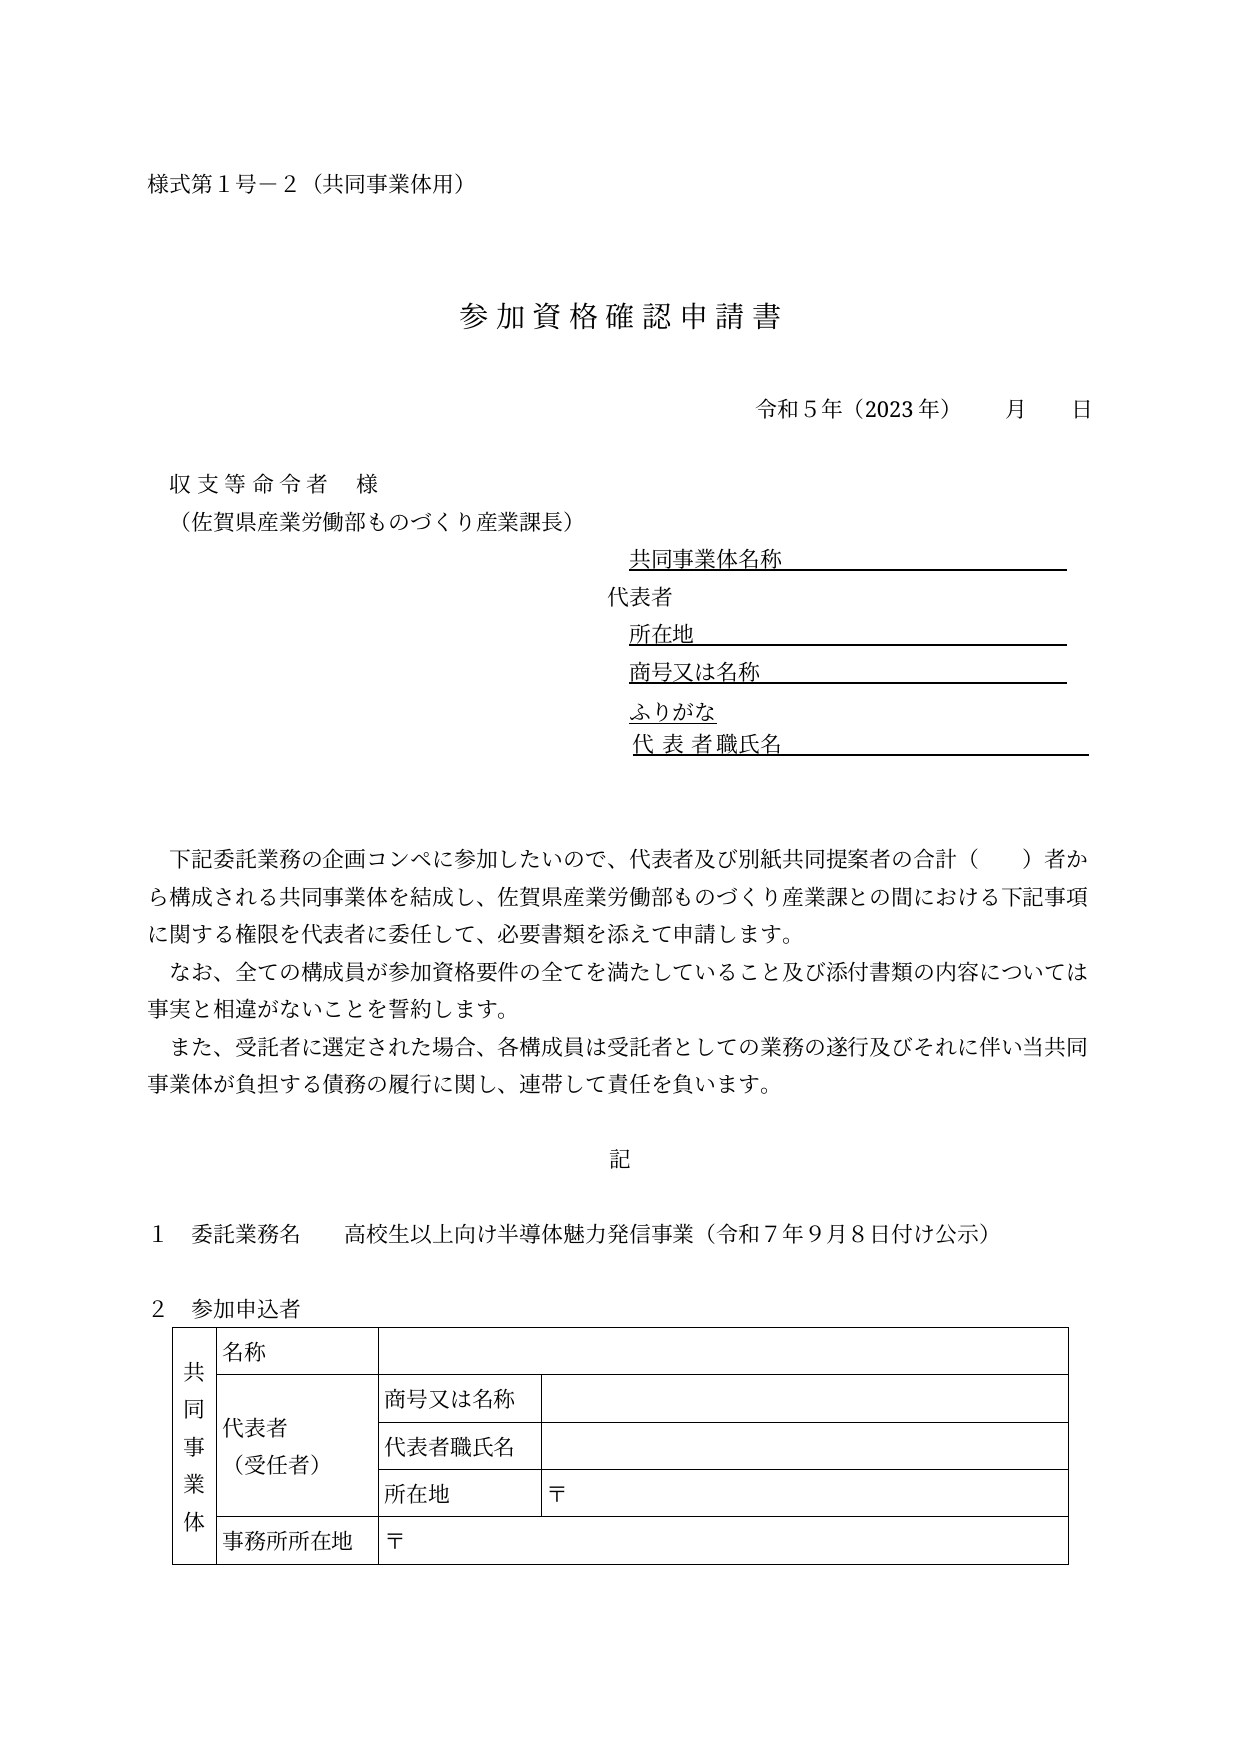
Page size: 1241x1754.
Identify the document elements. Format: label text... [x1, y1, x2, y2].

table_cell 事務所所在地 [217, 1517, 378, 1563]
table_cell 代表者 （受任者） [217, 1375, 378, 1516]
text また、受託者に選定された場合、各構成員は受託者としての業務の遂行及びそれに伴い当共同事業体が負担する債務の履行に関し、連帯して責任を負います。 [148, 1027, 1092, 1102]
text 所在地 [148, 614, 1092, 652]
text 収 支 等 命 令 者 様 [148, 464, 1092, 502]
table_cell 〒 [542, 1470, 1068, 1516]
table_header 共同事業体 [173, 1328, 216, 1563]
text 参 加 資 格 確 認 申 請 書 [148, 277, 1092, 352]
table_cell 所在地 [379, 1470, 541, 1516]
text なお、全ての構成員が参加資格要件の全てを満たしていること及び添付書類の内容については事実と相違がないことを誓約します。 [148, 952, 1092, 1027]
table_cell [542, 1375, 1068, 1422]
text 共同事業体名称 [629, 539, 1092, 577]
text 商号又は名称 [148, 652, 1092, 689]
text 様式第１号－２（共同事業体用） [148, 164, 1092, 202]
table_cell 〒 [379, 1517, 1068, 1563]
text 代表者 [607, 577, 1092, 614]
table_cell 代表者職氏名 [379, 1423, 541, 1469]
text 下記委託業務の企画コンペに参加したいので、代表者及び別紙共同提案者の合計（ ）者から構成される共同事業体を結成し、佐賀県産業労働部ものづくり産業課との間における下記事項に関する権限を代表者に委任して、必要書類を添えて申請します。 [148, 839, 1092, 952]
text （佐賀県産業労働部ものづくり産業課長） [148, 502, 1092, 539]
text ２ 参加申込者 [148, 1289, 1092, 1327]
text 記 [148, 1139, 1092, 1177]
table_cell 商号又は名称 [379, 1375, 541, 1422]
text 令和５年（2023年） 月 日 [148, 389, 1093, 427]
table_header [379, 1328, 1068, 1374]
text １ 委託業務名 高校生以上向け半導体魅力発信事業（令和７年９月８日付け公示） [148, 1214, 1092, 1252]
table_cell [542, 1423, 1068, 1469]
text 職氏名 [148, 689, 1092, 764]
table_header 名称 [217, 1328, 378, 1374]
